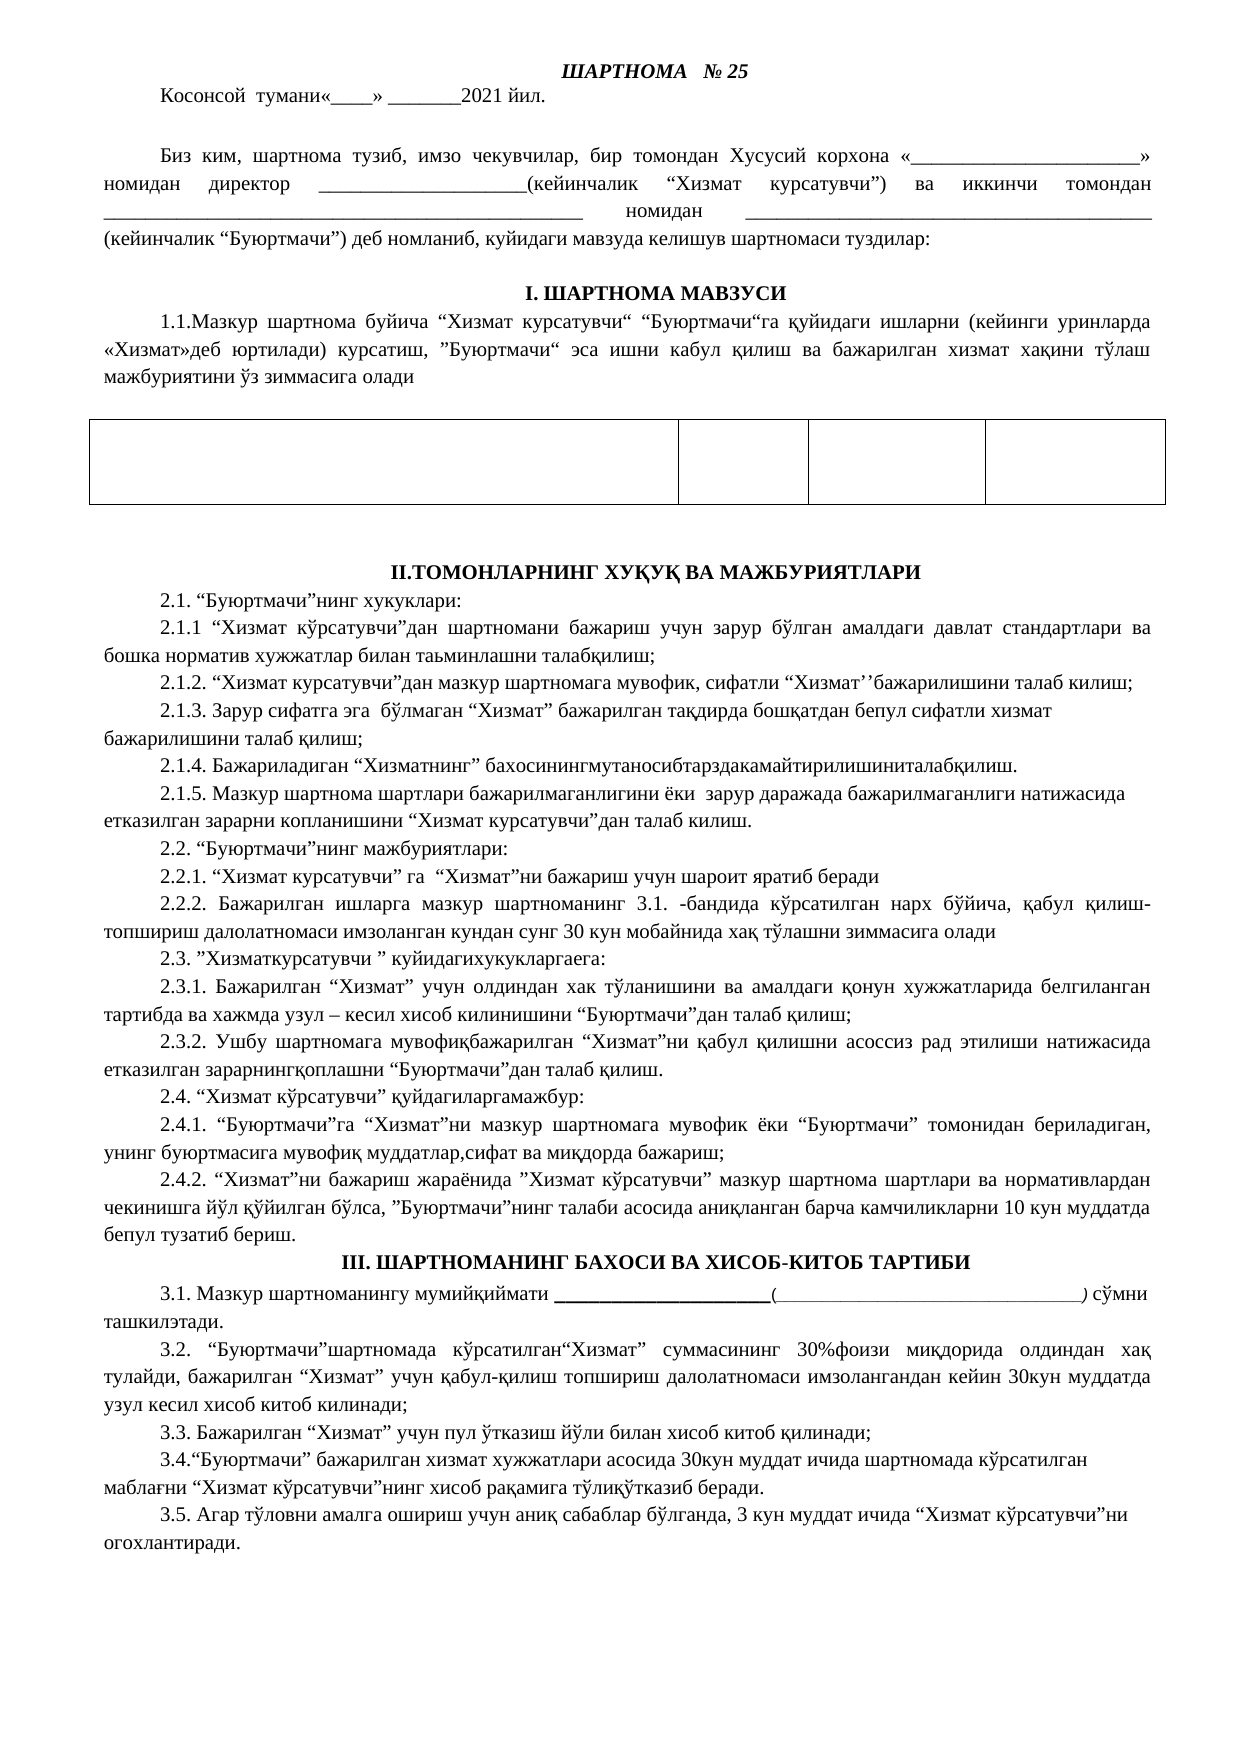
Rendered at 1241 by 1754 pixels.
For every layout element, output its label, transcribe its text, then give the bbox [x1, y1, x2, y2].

text 1.1.Мазкур шартнома буйича “Хизмат курсатувчи“ “Буюртмачи“га қуйидаги ишларни (кейинги уринларда «Хизмат»деб юртилади) курсатиш, ”Буюртмачи“ эса ишни кабул қилиш ва бажарилган хизмат хақини тўлаш мажбуриятини ўз зиммасига олади [103, 309, 1152, 388]
text Биз ким, шартнома тузиб, имзо чекувчилар, бир томондан Хусусий корхона «______________________» номидан директор ____________________(кейинчалик “Хизмат курсатувчи”) ва иккинчи томондан ______________________________________________ номидан _______________________________________ (кейинчалик “Буюртмачи”) деб номланиб, куйидаги мавзуда келишув шартномаси туздилар: [103, 143, 1152, 250]
text II.ТОМОНЛАРНИНГ ХУҚУҚ ВА МАЖБУРИЯТЛАРИ [103, 560, 1152, 584]
text ШАРТНОМА № 25 [103, 59, 1152, 83]
text 3.2. “Буюртмачи”шартномада кўрсатилган“Хизмат” суммасининг 30%фоизи миқдорида олдиндан хақ тулайди, бажарилган “Хизмат” учун қабул-қилиш топшириш далолатномаси имзолангандан кейин 30кун муддатда узул кесил хисоб китоб килинади; [103, 1337, 1152, 1416]
text 2.3.1. Бажарилган “Хизмат” учун олдиндан хак тўланишини ва амалдаги қонун хужжатларида белгиланган тартибда ва хажмда узул – кесил хисоб килинишини “Буюртмачи”дан талаб қилиш; [103, 974, 1152, 1026]
text 3.5. Агар тўловни амалга ошириш учун аниқ сабаблар бўлганда, 3 кун муддат ичида “Хизмат кўрсатувчи”ни огохлантиради. [103, 1502, 1152, 1554]
text 2.1. “Буюртмачи”нинг хукуклари: [103, 587, 1152, 612]
text 2.4. “Хизмат кўрсатувчи” қуйдагиларгамажбур: [103, 1084, 1152, 1108]
text 2.1.1 “Хизмат кўрсатувчи”дан шартномани бажариш учун зарур бўлган амалдаги давлат стандартлари ва бошка норматив хужжатлар билан таьминлашни талабқилиш; [103, 615, 1152, 667]
text 2.1.5. Мазкур шартнома шартлари бажарилмаганлигини ёки зарур даражада бажарилмаганлиги натижасида етказилган зарарни копланишини “Хизмат курсатувчи”дан талаб килиш. [103, 781, 1152, 832]
text 2.4.2. “Хизмат”ни бажариш жараёнида ”Хизмат кўрсатувчи” мазкур шартнома шартлари ва нормативлардан чекинишга йўл қўйилган бўлса, ”Буюртмачи”нинг талаби асосида аниқланган барча камчиликларни 10 кун муддатда бепул тузатиб бериш. [103, 1167, 1152, 1246]
text III. ШАРТНОМАНИНГ БАХОСИ ВА ХИСОБ-КИТОБ ТАРТИБИ [103, 1250, 1152, 1274]
text 2.1.2. “Хизмат курсатувчи”дан мазкур шартномага мувофик, сифатли “Хизмат’’бажарилишини талаб килиш; [103, 670, 1152, 694]
text 3.4.“Буюртмачи” бажарилган хизмат хужжатлари асосида 30кун муддат ичида шартномада кўрсатилган маблағни “Хизмат кўрсатувчи”нинг хисоб рақамига тўлиқўтказиб беради. [103, 1447, 1152, 1499]
text 3.1. Мазкур шартноманингу мумийқиймати ___________________(_________________________________) cўмни ташкилэтади. [103, 1278, 1152, 1333]
text 3.3. Бажарилган “Хизмат” учун пул ўтказиш йўли билан хисоб китоб қилинади; [103, 1419, 1152, 1444]
table_header [90, 420, 678, 504]
text Косонсой тумани«____» _______2021 йил. [103, 83, 1152, 107]
table_header [809, 420, 985, 504]
text 2.1.3. Зарур сифатга эга бўлмаган “Хизмат” бажарилган тақдирда бошқатдан бепул сифатли хизмат бажарилишини талаб қилиш; [103, 698, 1152, 749]
text 2.2. “Буюртмачи”нинг мажбуриятлари: [103, 836, 1152, 860]
text I. ШАРТНОМА МАВЗУСИ [103, 281, 1152, 305]
table_header [679, 420, 808, 504]
text 2.3.2. Ушбу шартномага мувофиқбажарилган “Хизмат”ни қабул қилишни асоссиз рад этилиши натижасида етказилган зарарнингқоплашни “Буюртмачи”дан талаб қилиш. [103, 1029, 1152, 1081]
text 2.2.1. “Хизмат курсатувчи” га “Хизмат”ни бажариш учун шароит яратиб беради [103, 863, 1152, 888]
text 2.4.1. “Буюртмачи”га “Хизмат”ни мазкур шартномага мувофик ёки “Буюртмачи” томонидан бериладиган, унинг буюртмасига мувофиқ муддатлар,сифат ва миқдорда бажариш; [103, 1112, 1152, 1164]
text 2.2.2. Бажарилган ишларга мазкур шартноманинг 3.1. -бандида кўрсатилган нарх бўйича, қабул қилиш-топшириш далолатномаси имзоланган кундан сунг 30 кун мобайнида хақ тўлашни зиммасига олади [103, 891, 1152, 943]
text 2.1.4. Бажариладиган “Хизматнинг” бахосинингмутаносибтарздакамайтирилишиниталабқилиш. [103, 753, 1152, 777]
text 2.3. ”Хизматкурсатувчи ” куйидагихукукларгаега: [103, 946, 1152, 970]
table_header [986, 420, 1165, 504]
